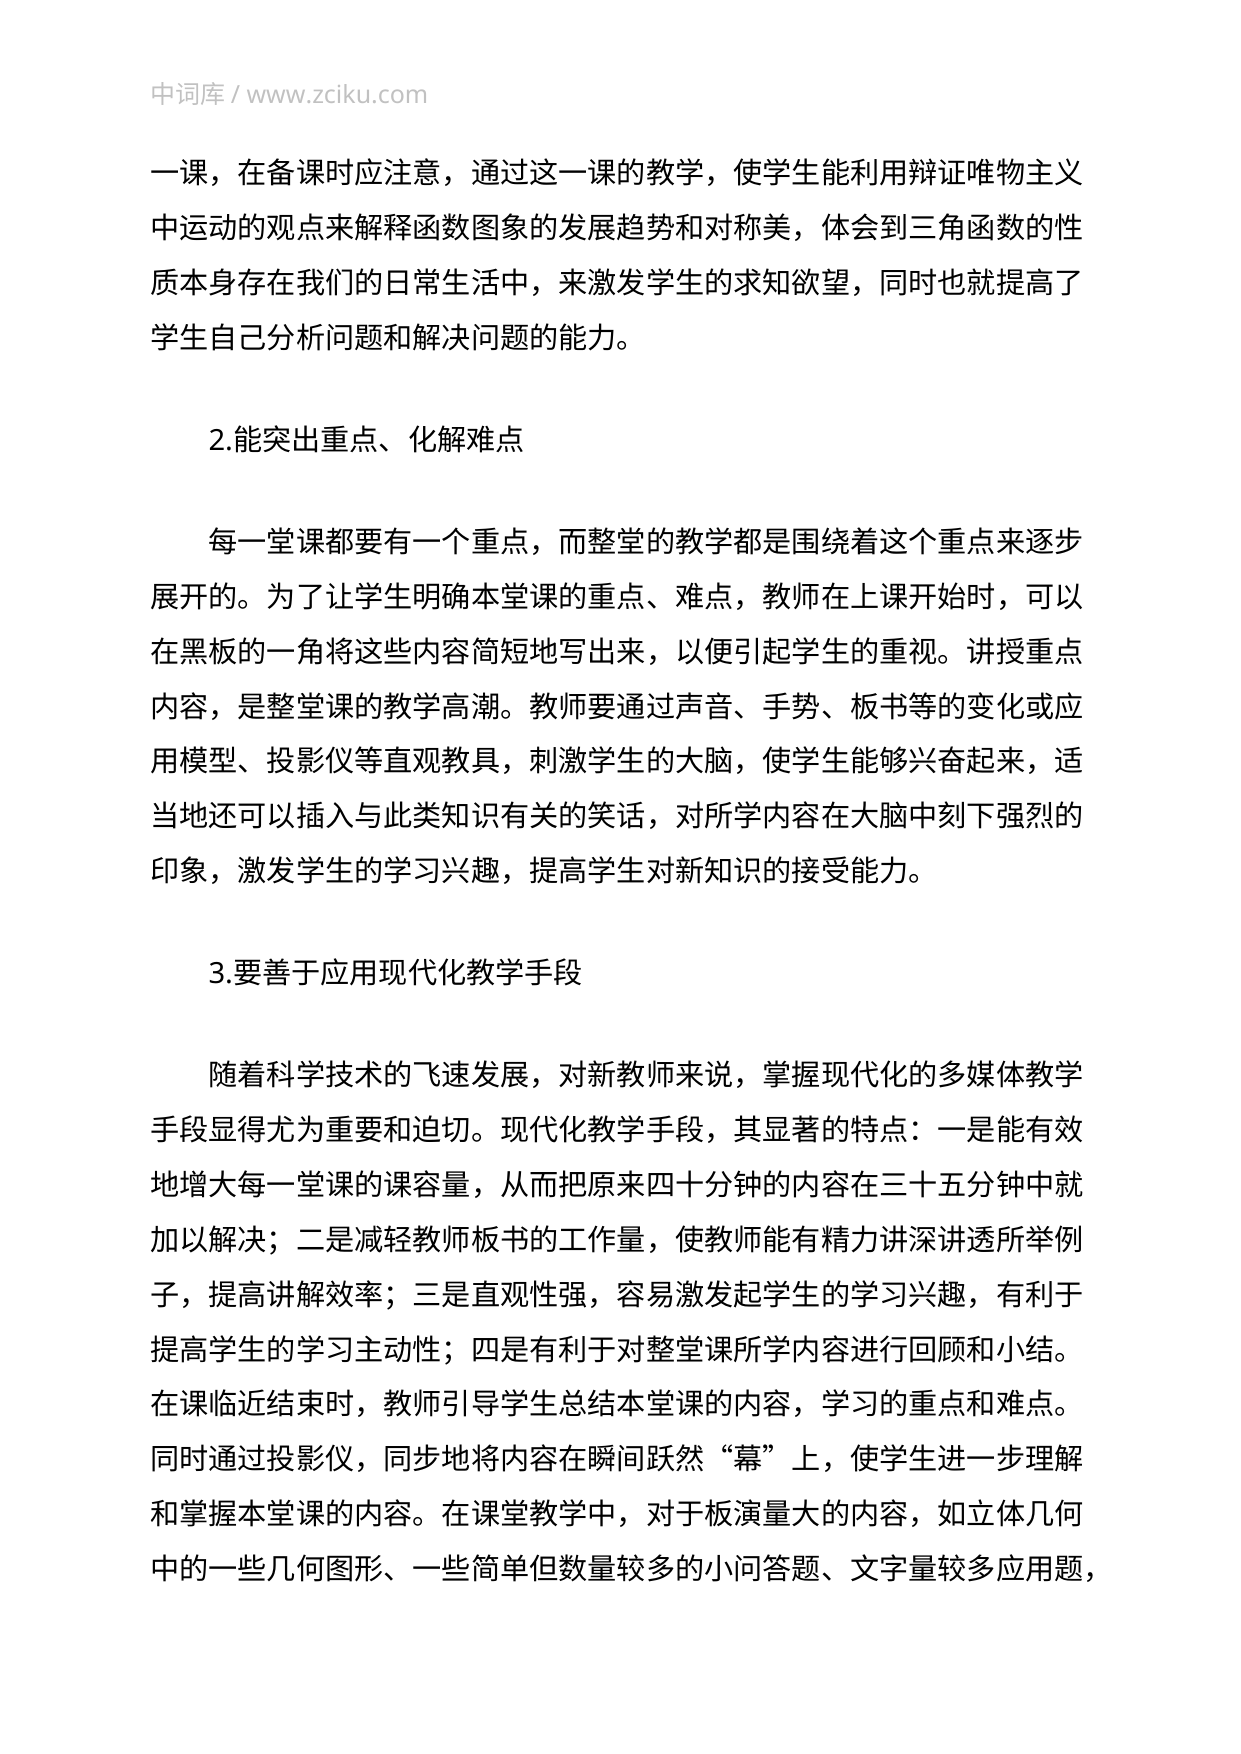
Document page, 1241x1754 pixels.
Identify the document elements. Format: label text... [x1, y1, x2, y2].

text 每一堂课都要有一个重点，而整堂的教学都是围绕着这个重点来逐步展开的。为了让学生明确本堂课的重点、难点，教师在上课开始时，可以在黑板的一角将这些内容简短地写出来，以便引起学生的重视。讲授重点内容，是整堂课的教学高潮。教师要通过声音、手势、板书等的变化或应用模型、投影仪等直观教具，刺激学生的大脑，使学生能够兴奋起来，适当地还可以插入与此类知识有关的笑话，对所学内容在大脑中刻下强烈的印象，激发学生的学习兴趣，提高学生对新知识的接受能力。 [150, 518, 1090, 890]
text 3.要善于应用现代化教学手段 [150, 949, 1090, 992]
text 2.能突出重点、化解难点 [150, 416, 1090, 459]
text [150, 1052, 1090, 1588]
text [150, 150, 1090, 357]
